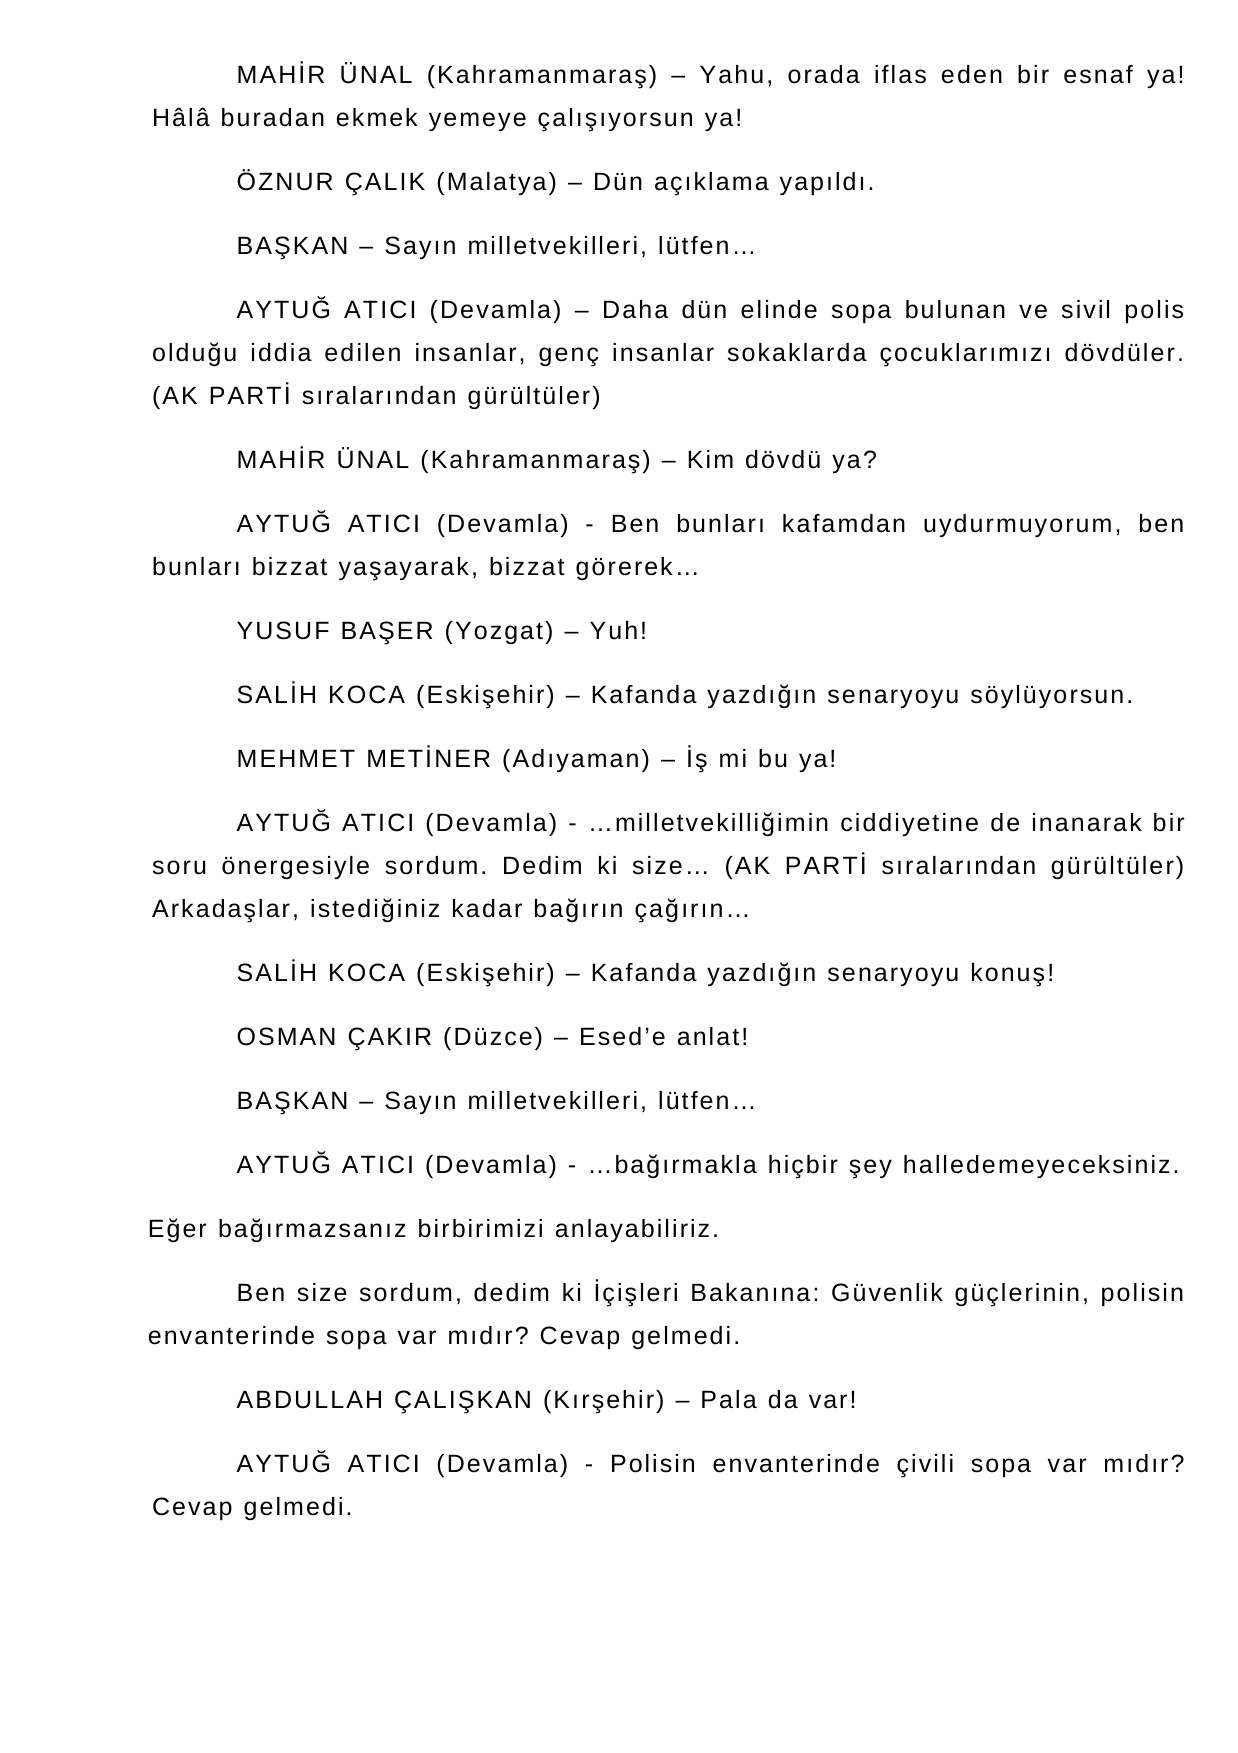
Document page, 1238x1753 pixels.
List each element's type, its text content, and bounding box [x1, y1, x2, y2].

text SALİH KOCA (Eskişehir) – Kafanda yazdığın senaryoyu söylüyorsun. [152, 680, 1186, 709]
text ÖZNUR ÇALIK (Malatya) – Dün açıklama yapıldı. [152, 167, 1186, 196]
text AYTUĞ ATICI (Devamla) - Ben bunları kafamdan uydurmuyorum, ben bunları bizzat yaşayarak, bizzat görerek… [152, 509, 1186, 581]
text AYTUĞ ATICI (Devamla) - Polisin envanterinde çivili sopa var mıdır? Cevap gelmedi. [152, 1449, 1186, 1521]
text OSMAN ÇAKIR (Düzce) – Esed’e anlat! [152, 1022, 1186, 1051]
text SALİH KOCA (Eskişehir) – Kafanda yazdığın senaryoyu konuş! [152, 958, 1186, 987]
text MAHİR ÜNAL (Kahramanmaraş) – Yahu, orada iflas eden bir esnaf ya! Hâlâ buradan ekmek yemeye çalışıyorsun ya! [152, 60, 1186, 132]
text ABDULLAH ÇALIŞKAN (Kırşehir) – Pala da var! [152, 1385, 1186, 1414]
text Ben size sordum, dedim ki İçişleri Bakanına: Güvenlik güçlerinin, polisin envanterinde sopa var mıdır? Cevap gelmedi. [148, 1278, 1186, 1350]
text BAŞKAN – Sayın milletvekilleri, lütfen… [152, 231, 1186, 259]
text MEHMET METİNER (Adıyaman) – İş mi bu ya! [152, 744, 1186, 773]
text AYTUĞ ATICI (Devamla) - …milletvekilliğimin ciddiyetine de inanarak bir soru önergesiyle sordum. Dedim ki size… (AK PARTİ sıralarından gürültüler) Arkadaşlar, istediğiniz kadar bağırın çağırın… [152, 808, 1186, 923]
text MAHİR ÜNAL (Kahramanmaraş) – Kim dövdü ya? [152, 445, 1186, 474]
text AYTUĞ ATICI (Devamla) – Daha dün elinde sopa bulunan ve sivil polis olduğu iddia edilen insanlar, genç insanlar sokaklarda çocuklarımızı dövdüler. (AK PARTİ sıralarından gürültüler) [152, 295, 1186, 410]
text Eğer bağırmazsanız birbirimizi anlayabiliriz. [148, 1214, 1186, 1243]
text YUSUF BAŞER (Yozgat) – Yuh! [152, 616, 1186, 645]
text AYTUĞ ATICI (Devamla) - …bağırmakla hiçbir şey halledemeyeceksiniz. [152, 1150, 1186, 1179]
text BAŞKAN – Sayın milletvekilleri, lütfen… [152, 1086, 1186, 1115]
